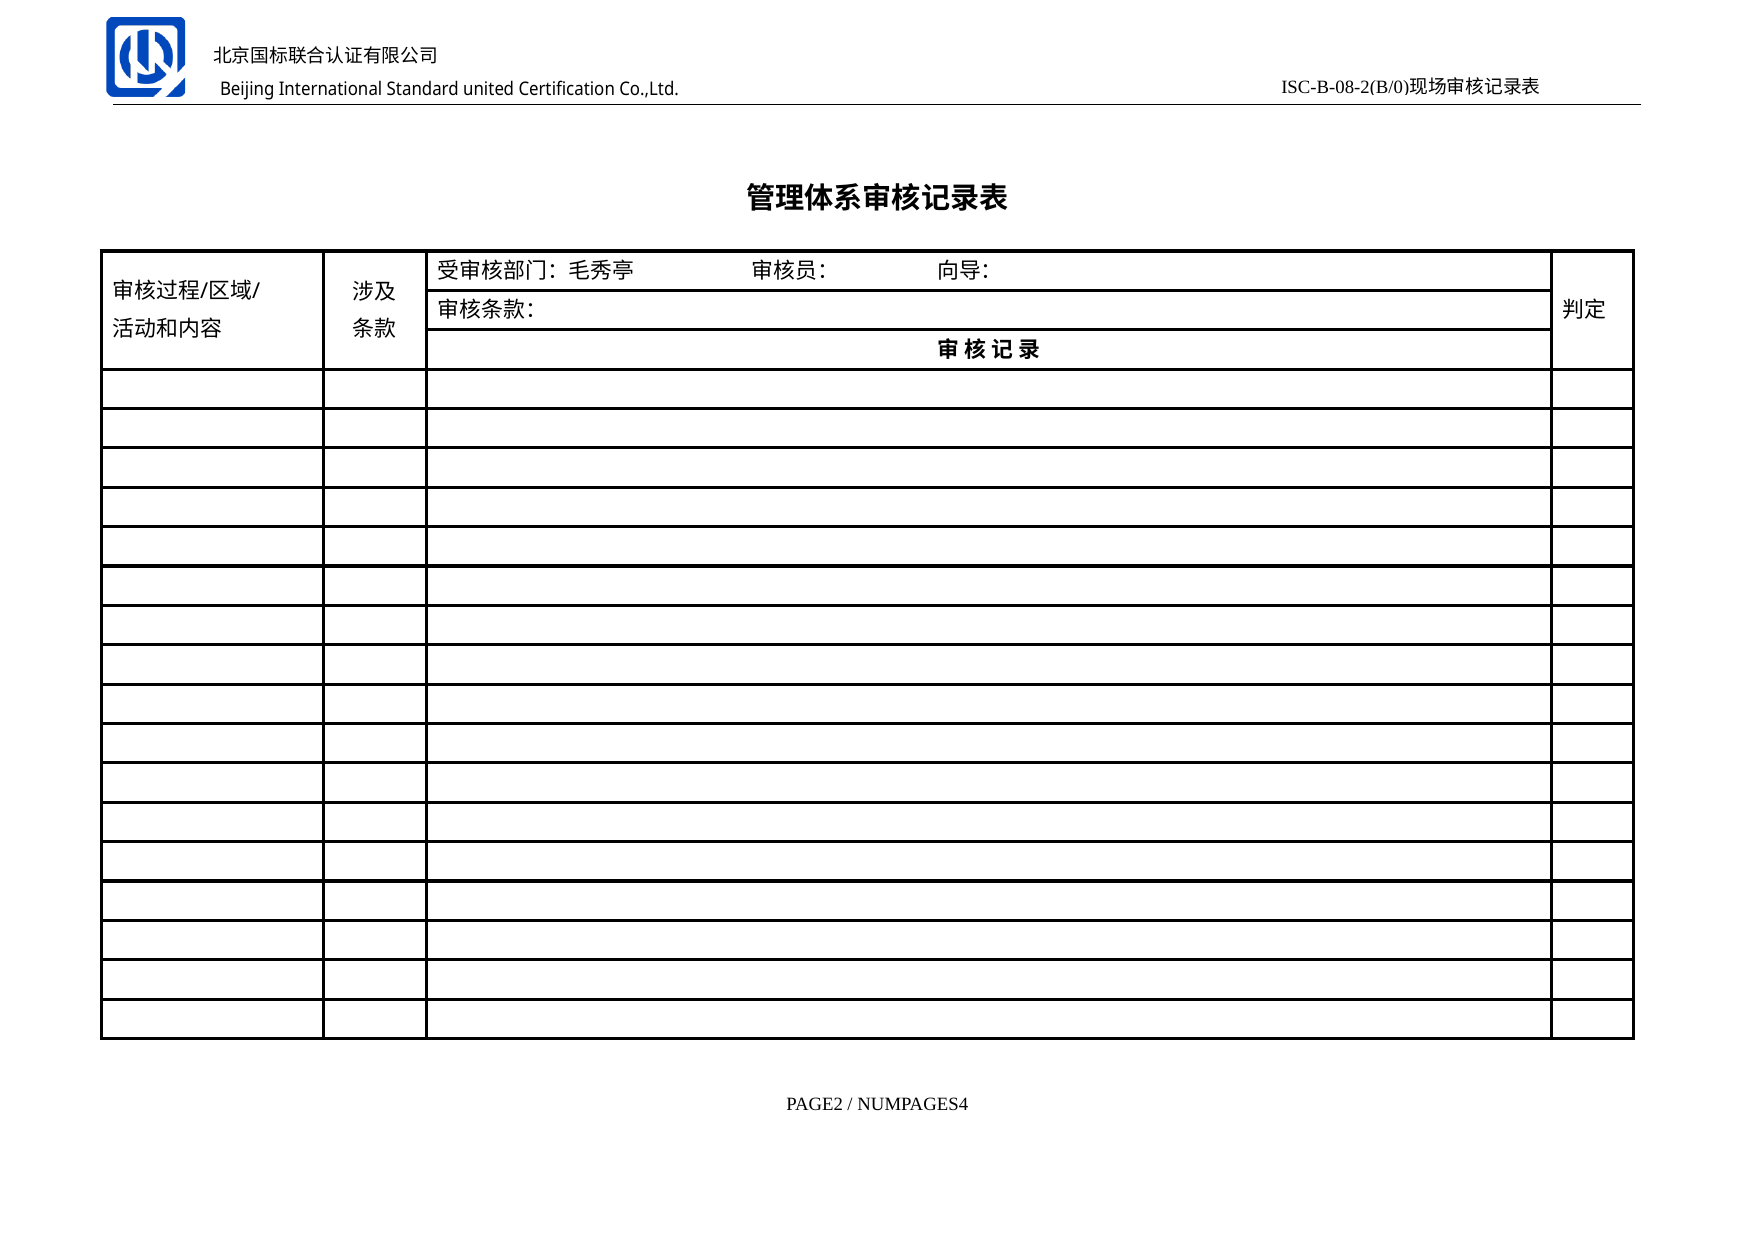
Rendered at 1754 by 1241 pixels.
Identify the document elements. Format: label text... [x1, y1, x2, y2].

table_cell [1553, 804, 1632, 840]
table_header 审核过程/区域/ 活动和内容 [103, 253, 322, 367]
table_cell [325, 804, 425, 840]
table_cell [103, 449, 322, 486]
table_cell [428, 607, 1550, 643]
table_cell [325, 607, 425, 643]
table_cell [1553, 568, 1632, 604]
table_cell [1553, 686, 1632, 722]
table_cell [428, 686, 1550, 722]
table_cell [428, 922, 1550, 958]
table_cell [103, 764, 322, 801]
table_cell [325, 883, 425, 919]
table_cell [103, 568, 322, 604]
table_cell [1553, 489, 1632, 525]
table_cell [1553, 961, 1632, 997]
table_cell [428, 528, 1550, 564]
table_cell [103, 883, 322, 919]
table_cell [325, 961, 425, 997]
table_cell [1553, 410, 1632, 446]
table_header 判定 [1553, 253, 1632, 367]
table_cell [428, 489, 1550, 525]
table_cell [325, 449, 425, 486]
table_cell [428, 764, 1550, 801]
table_cell [103, 922, 322, 958]
table_cell [325, 568, 425, 604]
table_cell [103, 725, 322, 761]
table_cell [103, 410, 322, 446]
table_cell [428, 843, 1550, 879]
table_cell [1553, 883, 1632, 919]
table_cell [103, 843, 322, 879]
table_cell [325, 528, 425, 564]
table_cell [325, 725, 425, 761]
table_cell [325, 410, 425, 446]
table_cell [325, 922, 425, 958]
table_cell [1553, 843, 1632, 879]
table_cell [325, 646, 425, 682]
table_cell [428, 1001, 1550, 1037]
table_cell [428, 961, 1550, 997]
table_cell [428, 646, 1550, 682]
table_cell [428, 410, 1550, 446]
table_cell [325, 764, 425, 801]
table_cell [103, 646, 322, 682]
table_cell [103, 607, 322, 643]
table_cell [428, 725, 1550, 761]
table_cell [103, 961, 322, 997]
table_cell [1553, 371, 1632, 407]
table_cell [325, 843, 425, 879]
table_cell 审 核 记 录 [428, 331, 1550, 367]
table_cell [1553, 764, 1632, 801]
table_header 受审核部门：毛秀亭 审核员： 向导： [428, 253, 1550, 289]
table_cell [325, 489, 425, 525]
table_cell [103, 371, 322, 407]
table_cell [103, 489, 322, 525]
table_cell [428, 568, 1550, 604]
table_cell 审核条款： [428, 292, 1550, 328]
table_cell [1553, 646, 1632, 682]
table_cell [1553, 528, 1632, 564]
table_cell [1553, 449, 1632, 486]
picture [106, 17, 186, 97]
table_cell [428, 804, 1550, 840]
table_cell [1553, 1001, 1632, 1037]
table_cell [428, 883, 1550, 919]
table_cell [325, 686, 425, 722]
table_cell [103, 1001, 322, 1037]
text 管理体系审核记录表 [112, 163, 1641, 228]
table_cell [1553, 607, 1632, 643]
table_cell [428, 449, 1550, 486]
table_header 涉及 条款 [325, 253, 425, 367]
table_cell [428, 371, 1550, 407]
table_cell [103, 804, 322, 840]
table_cell [103, 686, 322, 722]
table_cell [325, 371, 425, 407]
table_cell [103, 528, 322, 564]
table_cell [1553, 922, 1632, 958]
table_cell [1553, 725, 1632, 761]
table_cell [325, 1001, 425, 1037]
